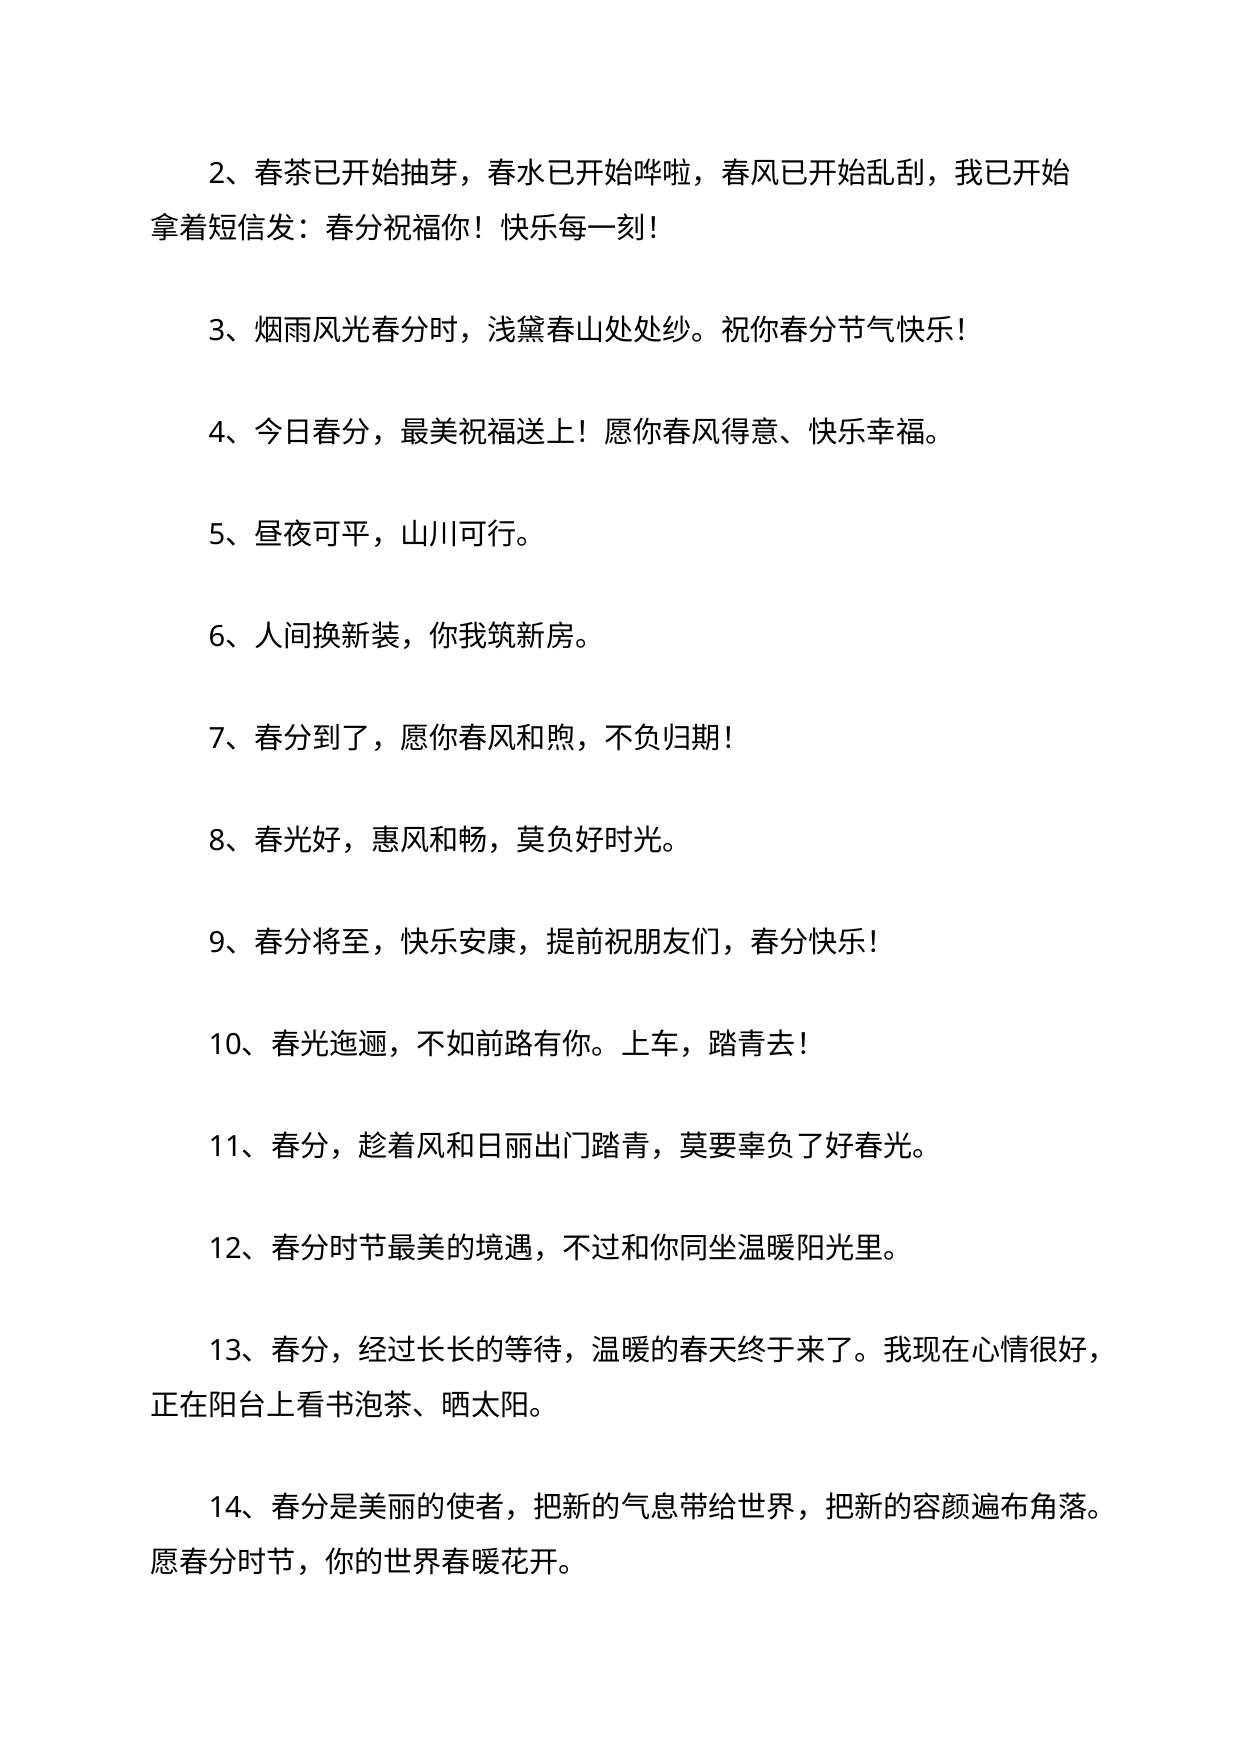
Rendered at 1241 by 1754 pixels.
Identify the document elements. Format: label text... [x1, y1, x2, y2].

text 7、春分到了，愿你春风和煦，不负归期！ [150, 715, 1090, 757]
text 5、昼夜可平，山川可行。 [150, 511, 1090, 553]
text 3、烟雨风光春分时，浅黛春山处处纱。祝你春分节气快乐！ [150, 307, 1090, 349]
text 10、春光迤逦，不如前路有你。上车，踏青去！ [150, 1021, 1090, 1063]
text 6、人间换新装，你我筑新房。 [150, 613, 1090, 655]
text 12、春分时节最美的境遇，不过和你同坐温暖阳光里。 [150, 1224, 1090, 1267]
text 2、春茶已开始抽芽，春水已开始哗啦，春风已开始乱刮，我已开始拿着短信发：春分祝福你！快乐每一刻！ [150, 150, 1090, 247]
text 9、春分将至，快乐安康，提前祝朋友们，春分快乐！ [150, 919, 1090, 961]
text 8、春光好，惠风和畅，莫负好时光。 [150, 817, 1090, 859]
text 11、春分，趁着风和日丽出门踏青，莫要辜负了好春光。 [150, 1123, 1090, 1165]
text 14、春分是美丽的使者，把新的气息带给世界，把新的容颜遍布角落。愿春分时节，你的世界春暖花开。 [150, 1483, 1090, 1581]
text 13、春分，经过长长的等待，温暖的春天终于来了。我现在心情很好，正在阳台上看书泡茶、晒太阳。 [150, 1327, 1090, 1424]
text 4、今日春分，最美祝福送上！愿你春风得意、快乐幸福。 [150, 409, 1090, 451]
